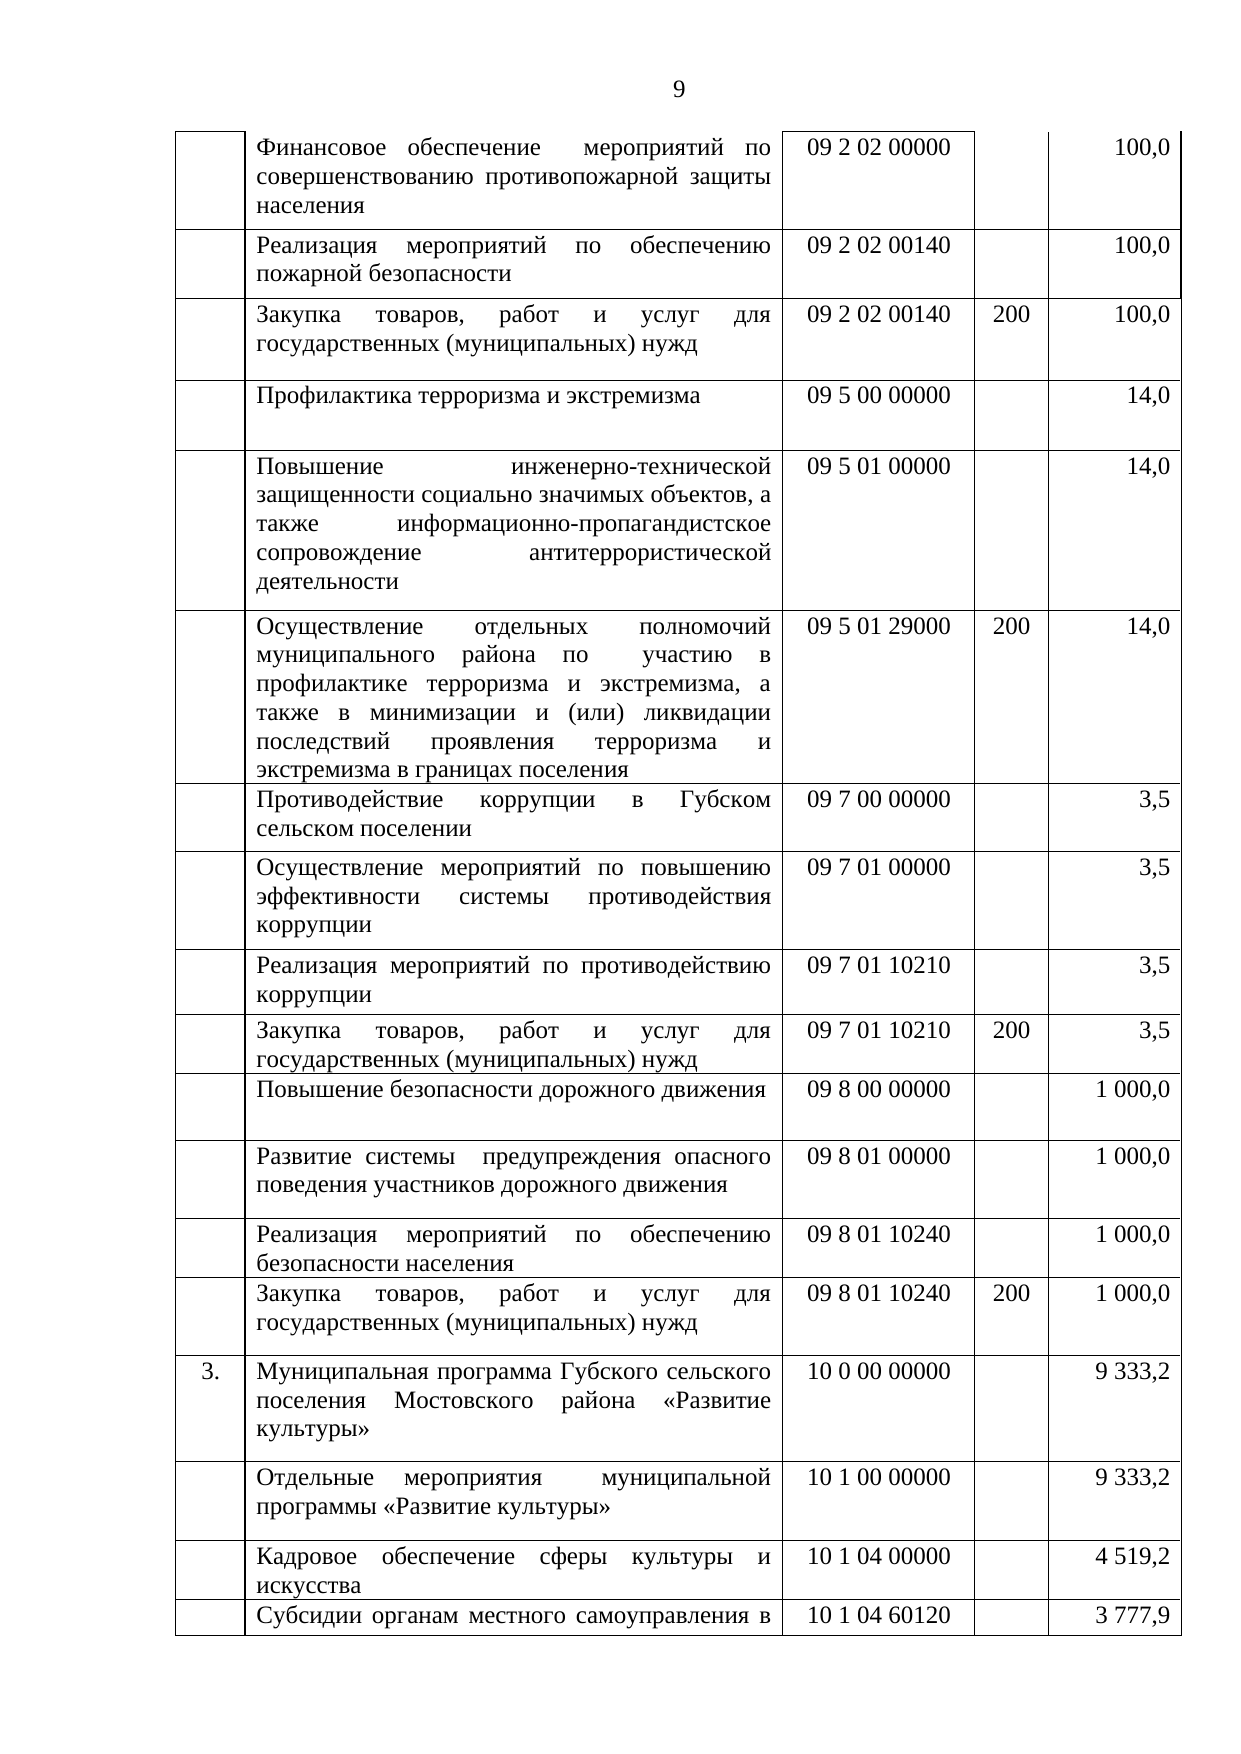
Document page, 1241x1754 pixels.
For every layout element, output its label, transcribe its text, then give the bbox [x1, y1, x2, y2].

table_cell Закупка товаров, работ и услуг для государственных (муниципальных) нужд [246, 1278, 782, 1355]
table_cell [975, 1356, 1048, 1461]
table_cell [176, 1074, 244, 1140]
table_cell 09 8 00 00000 [783, 1074, 974, 1140]
table_cell 10 0 00 00000 [783, 1356, 974, 1461]
table_cell [176, 230, 244, 298]
table_cell Повышение безопасности дорожного движения [246, 1074, 782, 1140]
table_cell 09 8 01 00000 [783, 1141, 974, 1218]
table_cell Закупка товаров, работ и услуг для государственных (муниципальных) нужд [246, 1015, 782, 1073]
table_cell [975, 230, 1048, 298]
table_cell 200 [975, 1015, 1048, 1073]
table_cell 1 000,0 [1049, 1218, 1181, 1277]
table_cell [176, 784, 244, 851]
table_cell 09 2 02 00140 [783, 299, 974, 379]
table_cell 09 8 01 10240 [783, 1219, 974, 1277]
table_cell 200 [975, 1278, 1048, 1355]
table_cell [176, 1462, 244, 1540]
table_cell [176, 451, 244, 610]
table_cell 10 1 00 00000 [783, 1462, 974, 1540]
table_cell [975, 1600, 1048, 1635]
table_cell Закупка товаров, работ и услуг для государственных (муниципальных) нужд [246, 299, 782, 379]
table_cell 10 1 04 60120 [783, 1600, 974, 1635]
table_cell 09 7 00 00000 [783, 784, 974, 851]
table_cell 09 7 01 10210 [783, 1015, 974, 1073]
table_cell 100,0 [1048, 131, 1180, 229]
table_cell Реализация мероприятий по обеспечению пожарной безопасности [246, 230, 782, 298]
table_cell 14,0 [1049, 610, 1181, 783]
table_cell [975, 131, 1048, 229]
table_cell 9 333,2 [1049, 1355, 1181, 1461]
table_cell 3,5 [1049, 851, 1181, 949]
table_cell 100,0 [1049, 299, 1181, 379]
table_cell [176, 611, 244, 783]
table_cell Муниципальная программа Губского сельского поселения Мостовского района «Развитие культуры» [246, 1356, 782, 1461]
table_cell 09 7 01 00000 [783, 852, 974, 949]
table_cell 3,5 [1049, 1014, 1181, 1073]
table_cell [246, 1600, 782, 1635]
table_cell Финансовое обеспечение мероприятий по совершенствованию противопожарной защиты населения [246, 131, 782, 229]
table_cell 09 2 02 00000 [783, 132, 974, 229]
table_cell [975, 852, 1048, 949]
table_cell 09 5 00 00000 [783, 381, 974, 450]
table_cell [176, 1278, 244, 1355]
table_cell 10 1 04 00000 [783, 1541, 974, 1599]
table_cell [176, 381, 244, 450]
table_cell Повышение инженерно-технической защищенности социально значимых объектов, а также информационно-пропагандистское сопровождение антитеррористической деятельности [246, 451, 782, 610]
table_cell [975, 451, 1048, 610]
table_cell 1 000,0 [1049, 1073, 1181, 1140]
table_cell [975, 784, 1048, 851]
table_cell Осуществление мероприятий по повышению эффективности системы противодействия коррупции [246, 852, 782, 949]
table_cell 1 000,0 [1049, 1140, 1181, 1218]
table_cell [975, 1074, 1048, 1140]
table_cell 09 7 01 10210 [783, 950, 974, 1014]
table_cell [176, 1141, 244, 1218]
table_cell [975, 1462, 1048, 1540]
table_cell [975, 1541, 1048, 1599]
table_cell [176, 950, 244, 1014]
table_cell [176, 1015, 244, 1073]
table_cell 200 [975, 299, 1048, 379]
table_cell Реализация мероприятий по противодействию коррупции [246, 950, 782, 1014]
table_cell Противодействие коррупции в Губском сельском поселении [246, 784, 782, 851]
table_cell Отдельные мероприятия муниципальной программы «Развитие культуры» [246, 1462, 782, 1540]
table_cell 09 2 02 00140 [783, 230, 974, 298]
table_cell Реализация мероприятий по обеспечению безопасности населения [246, 1219, 782, 1277]
table_cell 100,0 [1049, 230, 1180, 298]
table_cell 14,0 [1049, 380, 1181, 450]
table_cell [176, 1219, 244, 1277]
table_cell 09 8 01 10240 [783, 1278, 974, 1355]
table_cell 09 5 01 00000 [783, 451, 974, 610]
table_cell [975, 381, 1048, 450]
table_cell Осуществление отдельных полномочий муниципального района по участию в профилактике терроризма и экстремизма, а также в минимизации и (или) ликвидации последствий проявления терроризма и экстремизма в границах поселения [246, 611, 782, 783]
table_cell [975, 1141, 1048, 1218]
table_cell [176, 299, 244, 379]
table_cell Профилактика терроризма и экстремизма [246, 381, 782, 450]
table_cell [176, 852, 244, 949]
table_cell [975, 950, 1048, 1014]
table_cell 3 777,9 [1049, 1599, 1181, 1635]
table_cell 3,5 [1049, 783, 1181, 851]
table_cell [176, 1600, 244, 1635]
table_cell Кадровое обеспечение сферы культуры и искусства [246, 1541, 782, 1599]
table_cell 200 [975, 611, 1048, 783]
table_cell 9 333,2 [1049, 1461, 1181, 1540]
table_cell [975, 1219, 1048, 1277]
table_cell Развитие системы предупреждения опасного поведения участников дорожного движения [246, 1141, 782, 1218]
table_cell 1 000,0 [1049, 1277, 1181, 1355]
table_cell [176, 132, 244, 229]
table_cell [176, 1541, 244, 1599]
table_cell 14,0 [1049, 450, 1181, 610]
table_cell 4 519,2 [1049, 1540, 1181, 1599]
table_cell 09 5 01 29000 [783, 611, 974, 783]
table_cell 3,5 [1049, 949, 1181, 1014]
table_cell 3. [176, 1356, 244, 1461]
